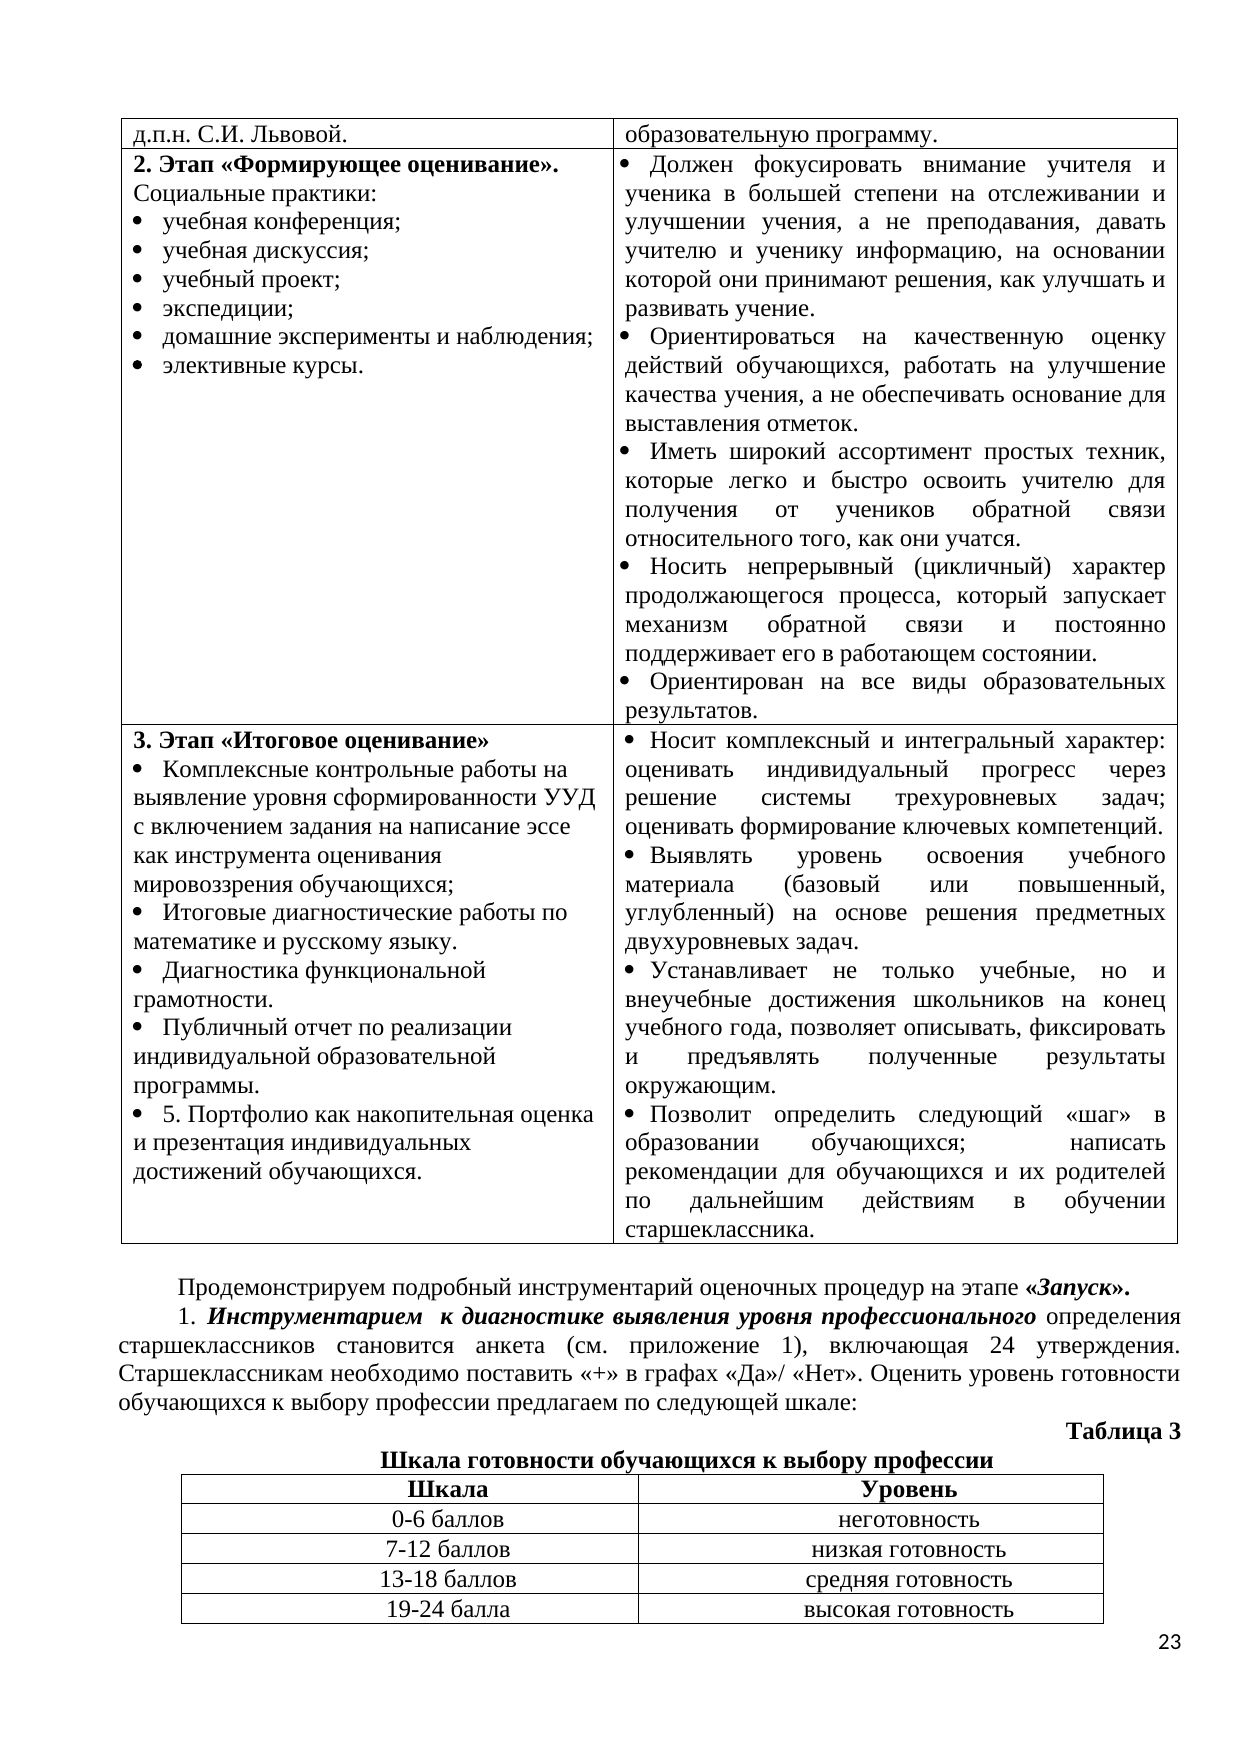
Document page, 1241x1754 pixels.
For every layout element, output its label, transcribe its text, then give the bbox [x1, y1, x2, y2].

table_cell 19-24 балла [182, 1594, 638, 1622]
table_header Уровень [639, 1475, 1103, 1503]
table_cell средняя готовность [639, 1564, 1103, 1593]
table_cell 2. Этап «Формирующее оценивание». Социальные практики: учебная конференция; учебная дискуссия; учебный проект; экспедиции; домашние эксперименты и наблюдения; элективные курсы. [122, 149, 613, 724]
text Таблица 3 [118, 1416, 1181, 1445]
table_cell неготовность [639, 1504, 1103, 1533]
text Шкала готовности обучающихся к выбору профессии [118, 1445, 1181, 1473]
table_cell Носит комплексный и интегральный характер: оценивать индивидуальный прогресс через решение системы трехуровневых задач; оценивать формирование ключевых компетенций. Выявлять уровень освоения учебного материала (базовый или повышенный, углубленный) на основе решения предметных двухуровневых задач. Устанавливает не только учебные, но и внеучебные достижения школьников на конец учебного года, позволяет описывать, фиксировать и предъявлять полученные результаты окружающим. Позволит определить следующий «шаг» в образовании обучающихся; написать рекомендации для обучающихся и их родителей по дальнейшим действиям в обучении старшеклассника. [614, 725, 1177, 1242]
table_cell 0-6 баллов [182, 1504, 638, 1533]
list Инструментарием к диагностике выявления уровня профессионального определения старшеклассников становится анкета (см. приложение 1), включающая 24 утверждения. Старшеклассникам необходимо поставить «+» в графах «Да»/ «Нет». Оценить уровень готовности обучающихся к выбору профессии предлагаем по следующей шкале: [118, 1301, 1181, 1416]
table_cell 3. Этап «Итоговое оценивание» Комплексные контрольные работы на выявление уровня сформированности УУД с включением задания на написание эссе как инструмента оценивания мировоззрения обучающихся; Итоговые диагностические работы по математике и русскому языку. Диагностика функциональной грамотности. Публичный отчет по реализации индивидуальной образовательной программы. 5. Портфолио как накопительная оценка и презентация индивидуальных достижений обучающихся. [122, 725, 613, 1242]
table_cell высокая готовность [639, 1594, 1103, 1622]
table_cell Должен фокусировать внимание учителя и ученика в большей степени на отслеживании и улучшении учения, а не преподавания, давать учителю и ученику информацию, на основании которой они принимают решения, как улучшать и развивать учение. Ориентироваться на качественную оценку действий обучающихся, работать на улучшение качества учения, а не обеспечивать основание для выставления отметок. Иметь широкий ассортимент простых техник, которые легко и быстро освоить учителю для получения от учеников обратной связи относительного того, как они учатся. Носить непрерывный (цикличный) характер продолжающегося процесса, который запускает механизм обратной связи и постоянно поддерживает его в работающем состоянии. Ориентирован на все виды образовательных результатов. [614, 149, 1177, 724]
table_header Шкала [182, 1475, 638, 1503]
table_cell низкая готовность [639, 1534, 1103, 1563]
text Продемонстрируем подробный инструментарий оценочных процедур на этапе «Запуск». [118, 1272, 1181, 1301]
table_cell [122, 119, 613, 148]
table_cell 7-12 баллов [182, 1534, 638, 1563]
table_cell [614, 119, 1177, 148]
table_cell 13-18 баллов [182, 1564, 638, 1593]
